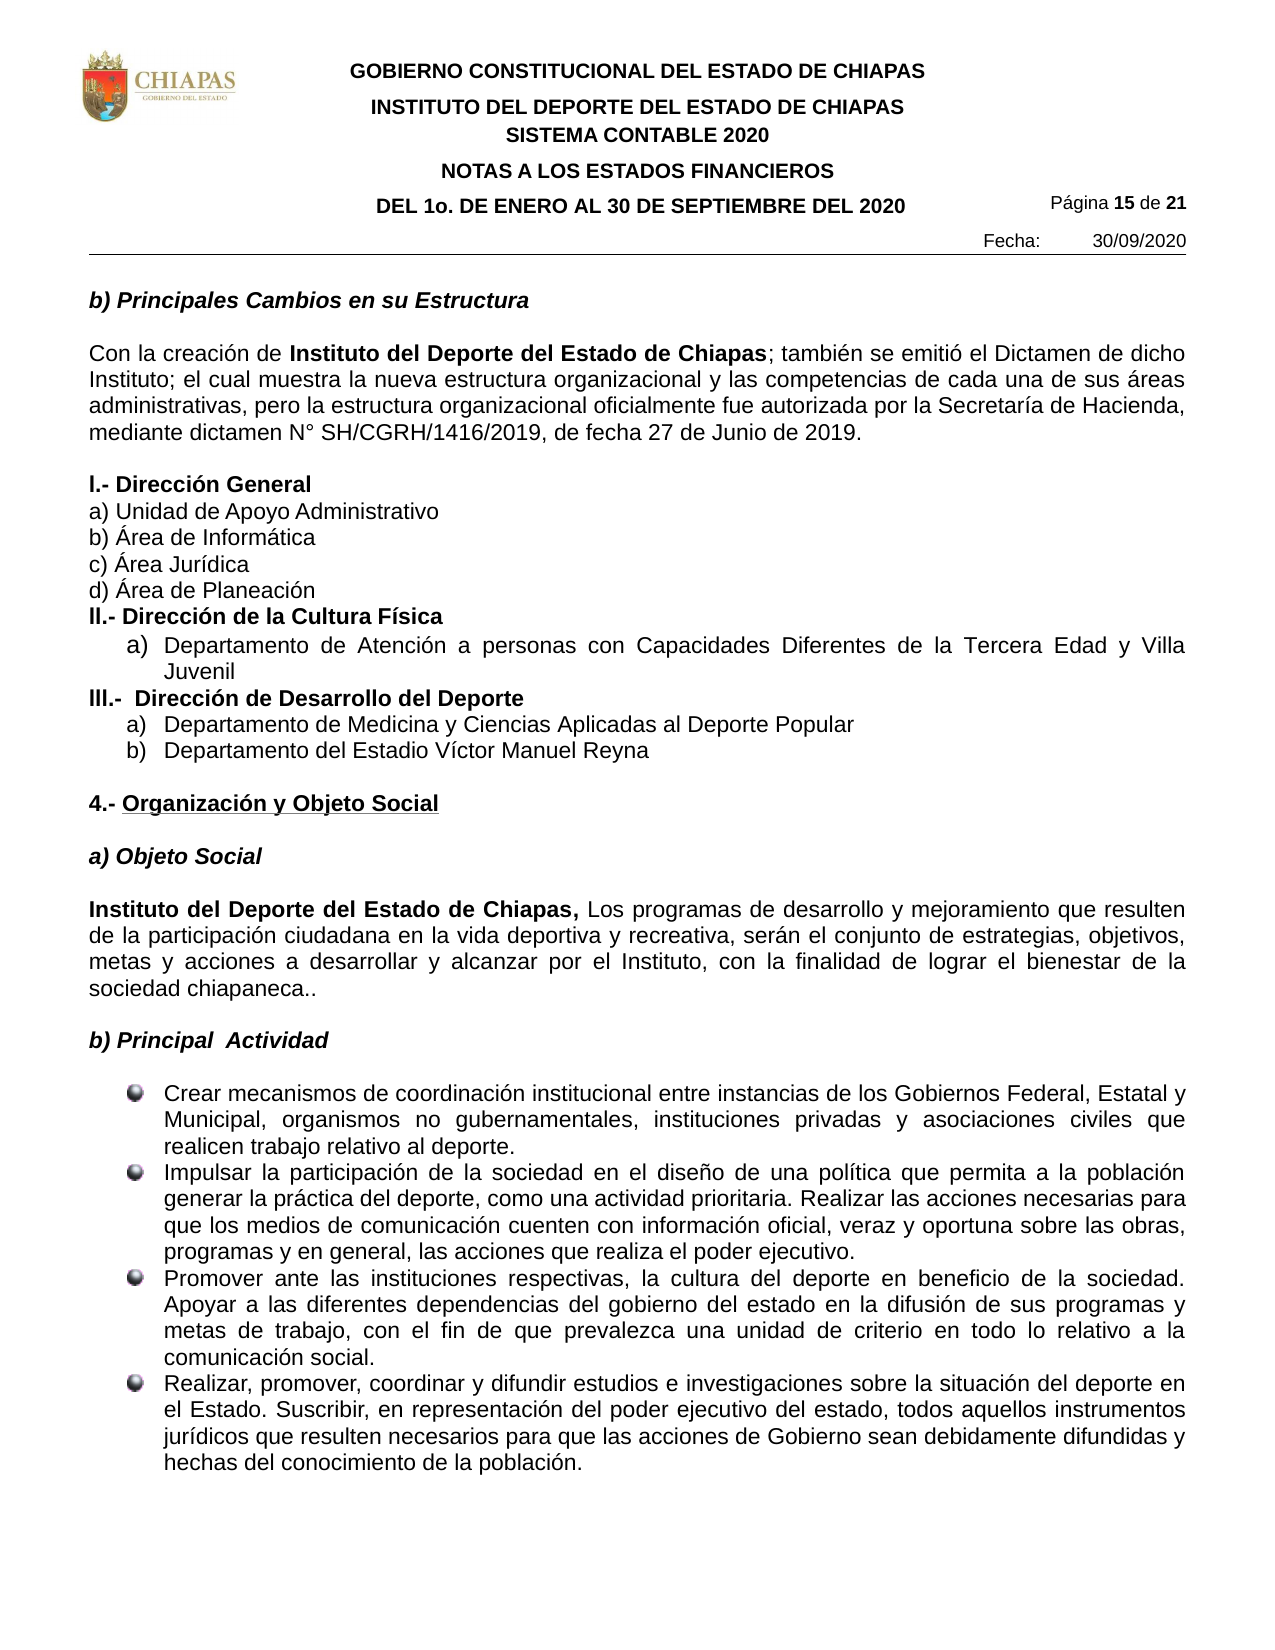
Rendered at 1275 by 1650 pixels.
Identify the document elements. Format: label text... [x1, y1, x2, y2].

list Crear mecanismos de coordinación institucional entre instancias de los Gobiernos Federal, Estatal y Municipal, organismos no gubernamentales, instituciones privadas y asociaciones civiles que realicen trabajo relativo al deporte. [126, 1080, 1186, 1159]
list Departamento del Estadio Víctor Manuel Reyna [126, 737, 1186, 764]
text ll.- Dirección de la Cultura Física [89, 603, 1186, 629]
text b) Principal Actividad [89, 1027, 1186, 1054]
list Departamento de Atención a personas con Capacidades Diferentes de la Tercera Edad y Villa Juvenil [126, 629, 1186, 685]
picture [127, 1084, 144, 1102]
picture [75, 48, 239, 125]
text 4.- Organización y Objeto Social [89, 790, 1186, 816]
text lll.- Dirección de Desarrollo del Deporte [89, 685, 1186, 711]
text Con la creación de Instituto del Deporte del Estado de Chiapas; también se emitió el Dictamen de dicho Instituto; el cual muestra la nueva estructura organizacional y las competencias de cada una de sus áreas administrativas, pero la estructura organizacional oficialmente fue autorizada por la Secretaría de Hacienda, mediante dictamen N° SH/CGRH/1416/2019, de fecha 27 de Junio de 2019. [89, 340, 1186, 445]
list Impulsar la participación de la sociedad en el diseño de una política que permita a la población generar la práctica del deporte, como una actividad prioritaria. Realizar las acciones necesarias para que los medios de comunicación cuenten con información oficial, veraz y oportuna sobre las obras, programas y en general, las acciones que realiza el poder ejecutivo. [126, 1159, 1186, 1264]
picture [127, 1164, 144, 1181]
text d) Área de Planeación [89, 577, 1186, 603]
picture [127, 1269, 144, 1286]
text b) Principales Cambios en su Estructura [89, 287, 1186, 313]
picture [127, 1374, 144, 1392]
list Realizar, promover, coordinar y difundir estudios e investigaciones sobre la situación del deporte en el Estado. Suscribir, en representación del poder ejecutivo del estado, todos aquellos instrumentos jurídicos que resulten necesarios para que las acciones de Gobierno sean debidamente difundidas y hechas del conocimiento de la población. [126, 1370, 1186, 1475]
list Departamento de Medicina y Ciencias Aplicadas al Deporte Popular [126, 711, 1186, 737]
text c) Área Jurídica [89, 551, 1186, 577]
text b) Área de Informática [89, 524, 1186, 551]
text a) Objeto Social [89, 843, 1186, 869]
text Instituto del Deporte del Estado de Chiapas, Los programas de desarrollo y mejoramiento que resulten de la participación ciudadana en la vida deportiva y recreativa, serán el conjunto de estrategias, objetivos, metas y acciones a desarrollar y alcanzar por el Instituto, con la finalidad de lograr el bienestar de la sociedad chiapaneca.. [89, 896, 1186, 1001]
text a) Unidad de Apoyo Administrativo [89, 498, 1186, 524]
text l.- Dirección General [89, 471, 1186, 498]
list Promover ante las instituciones respectivas, la cultura del deporte en beneficio de la sociedad. Apoyar a las diferentes dependencias del gobierno del estado en la difusión de sus programas y metas de trabajo, con el fin de que prevalezca una unidad de criterio en todo lo relativo a la comunicación social. [126, 1264, 1186, 1370]
